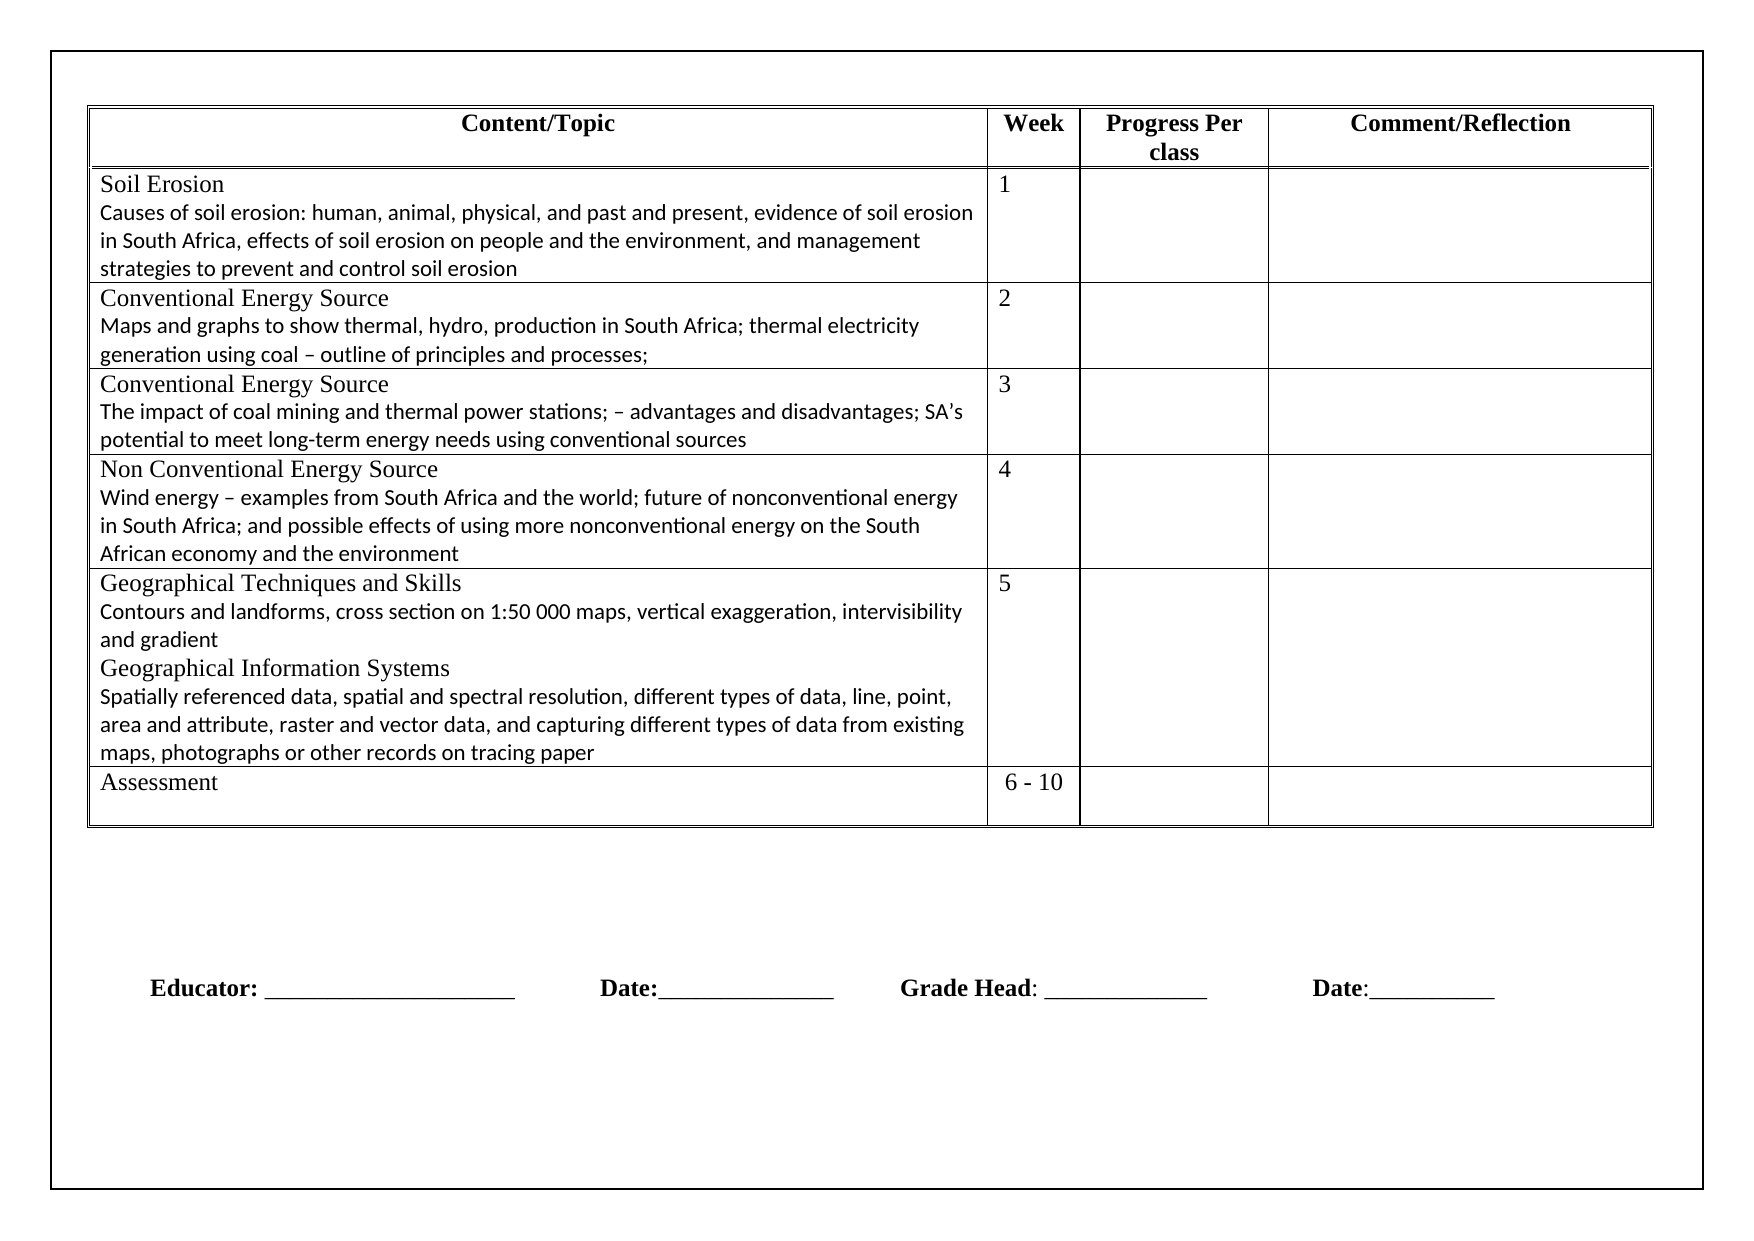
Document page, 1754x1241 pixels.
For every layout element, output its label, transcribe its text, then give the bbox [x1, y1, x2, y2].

table_cell 2 [988, 283, 1079, 368]
table_cell Conventional Energy Source Maps and graphs to show thermal, hydro, production in South Africa; thermal electricity generation using coal – outline of principles and processes; [90, 283, 987, 368]
table_cell [1081, 283, 1268, 368]
table_cell [1269, 369, 1651, 453]
table_header Content/Topic [90, 109, 987, 166]
text Educator: ____________________ Date:______________ Grade Head: _____________ Date:__________ [150, 973, 1604, 1002]
table_cell [1081, 169, 1268, 282]
table_cell [1081, 455, 1268, 567]
table_cell [1269, 283, 1651, 368]
table_cell [1081, 569, 1268, 766]
table_header Week [988, 109, 1079, 166]
table_cell 5 [988, 569, 1079, 766]
table_cell Non Conventional Energy Source Wind energy – examples from South Africa and the world; future of nonconventional energy in South Africa; and possible effects of using more nonconventional energy on the South African economy and the environment [90, 455, 987, 567]
table_cell Assessment [90, 767, 987, 824]
table_cell [1081, 767, 1268, 824]
table_cell [1269, 569, 1651, 766]
table_cell Conventional Energy Source The impact of coal mining and thermal power stations; – advantages and disadvantages; SA’s potential to meet long-term energy needs using conventional sources [90, 369, 987, 453]
table_cell [1269, 767, 1651, 824]
table_header Progress Per class [1081, 109, 1268, 166]
table_cell [1269, 166, 1653, 282]
table_cell 4 [988, 455, 1079, 567]
table_cell 3 [988, 369, 1079, 453]
table_header Comment/Reflection [1269, 109, 1651, 166]
table_cell [1081, 369, 1268, 453]
table_cell Soil Erosion Causes of soil erosion: human, animal, physical, and past and present, evidence of soil erosion in South Africa, effects of soil erosion on people and the environment, and management strategies to prevent and control soil erosion [89, 166, 987, 282]
table_cell [1269, 455, 1651, 567]
table_cell Geographical Techniques and Skills Contours and landforms, cross section on 1:50 000 maps, vertical exaggeration, intervisibility and gradient Geographical Information Systems Spatially referenced data, spatial and spectral resolution, different types of data, line, point, area and attribute, raster and vector data, and capturing different types of data from existing maps, photographs or other records on tracing paper [90, 569, 987, 766]
table_cell 1 [988, 169, 1079, 282]
table_cell 6 - 10 [988, 767, 1079, 824]
